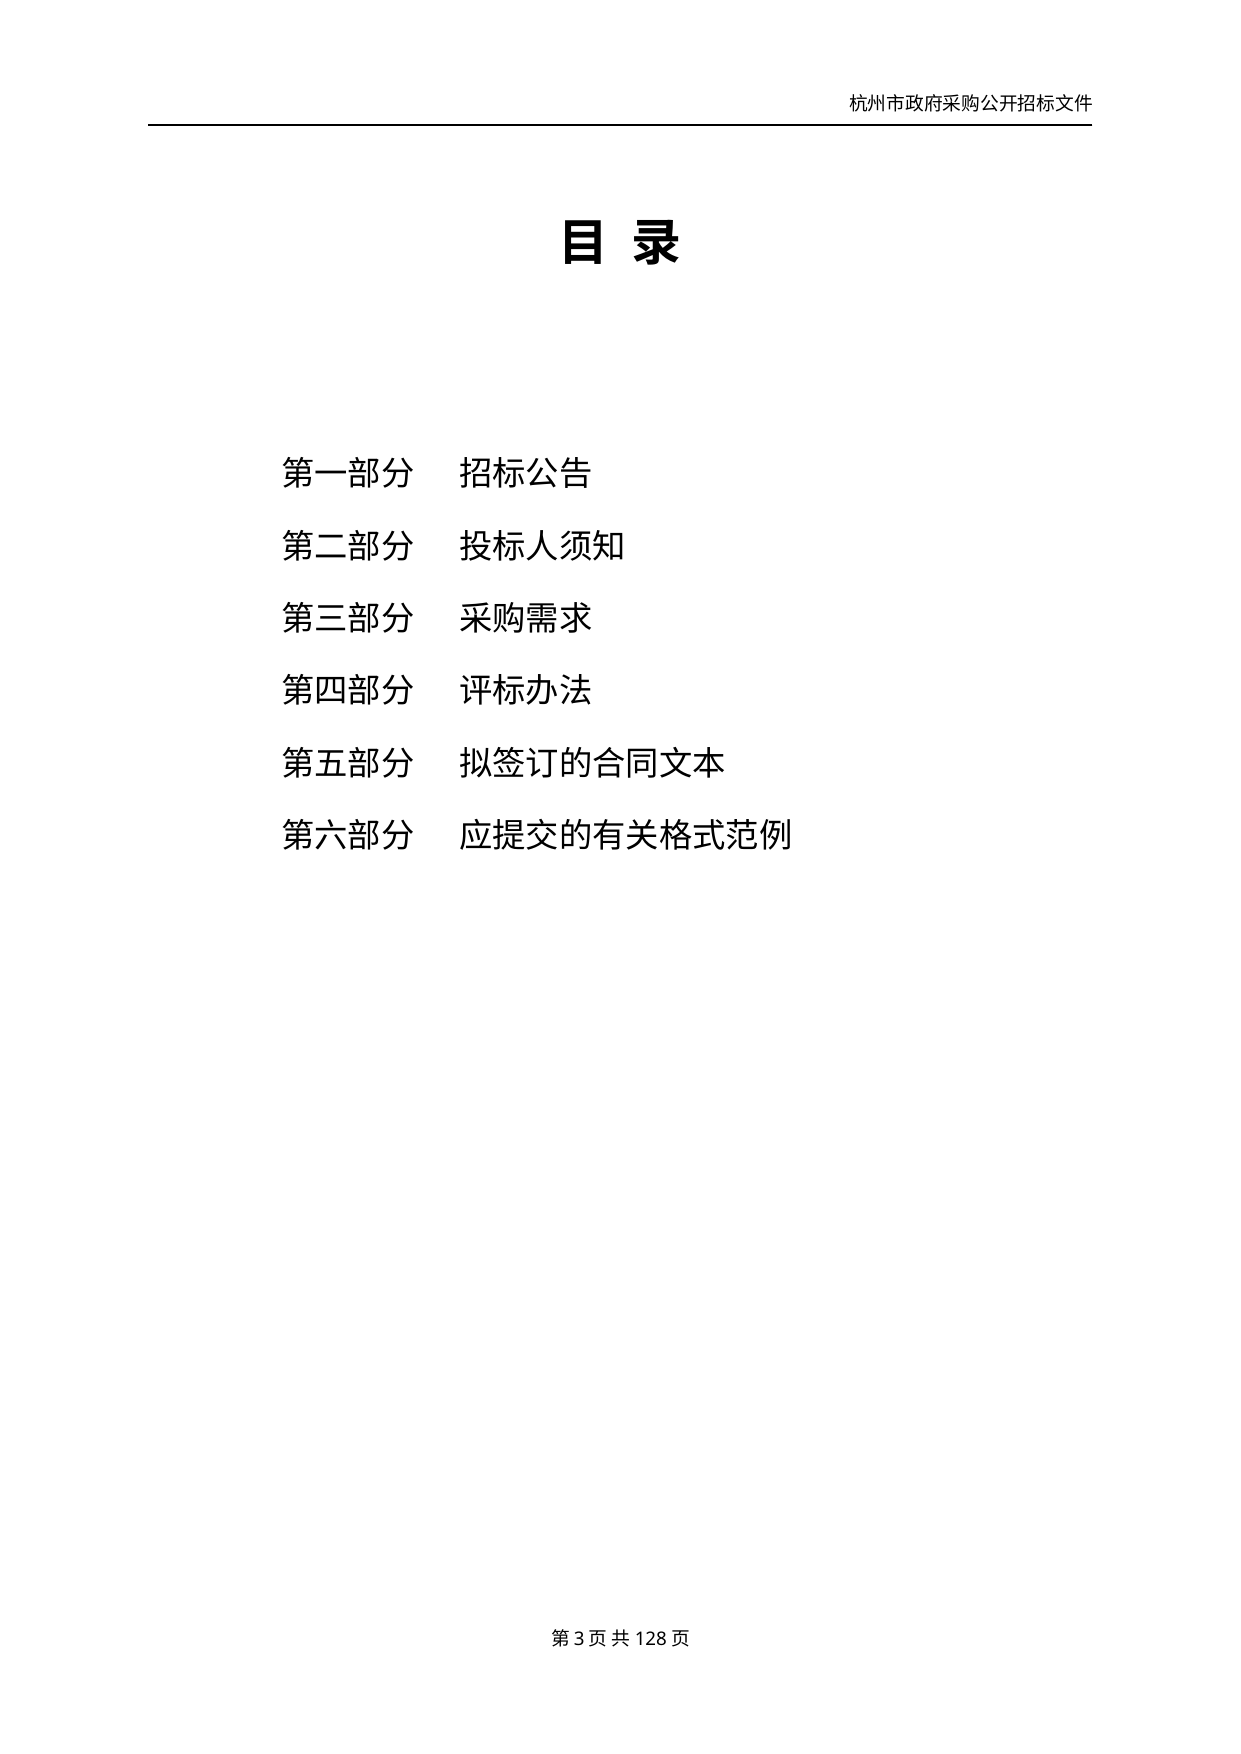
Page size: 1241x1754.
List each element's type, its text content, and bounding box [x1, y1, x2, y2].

text 第二部分 投标人须知 [148, 519, 1092, 568]
text 目 录 [148, 202, 1092, 275]
text 第一部分 招标公告 [148, 447, 1092, 495]
text 第四部分 评标办法 [148, 664, 1092, 712]
text 第五部分 拟签订的合同文本 [148, 736, 1092, 784]
text 第三部分 采购需求 [148, 592, 1092, 640]
text 第六部分 应提交的有关格式范例 [148, 808, 1092, 857]
